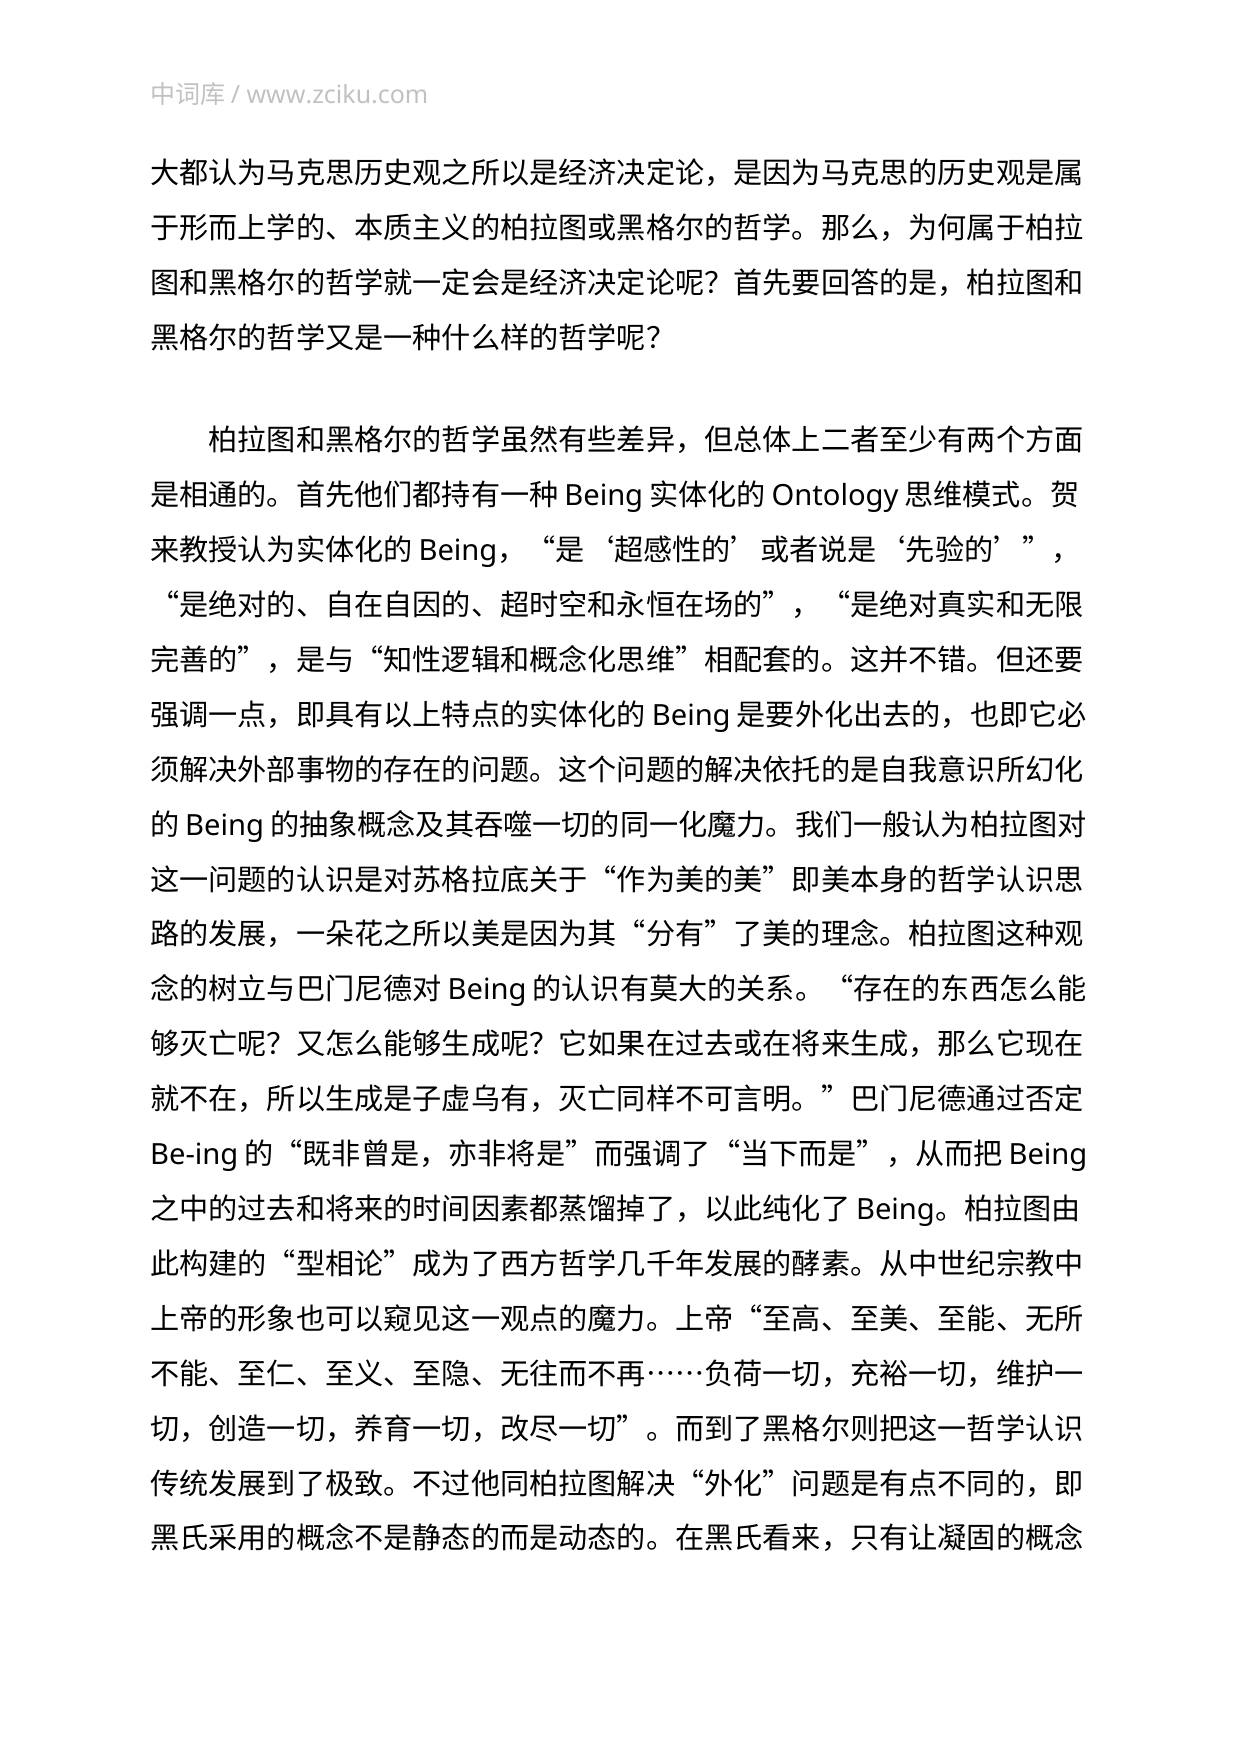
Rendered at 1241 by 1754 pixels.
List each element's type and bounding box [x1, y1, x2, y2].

text [150, 150, 1090, 357]
text [150, 416, 1090, 1557]
